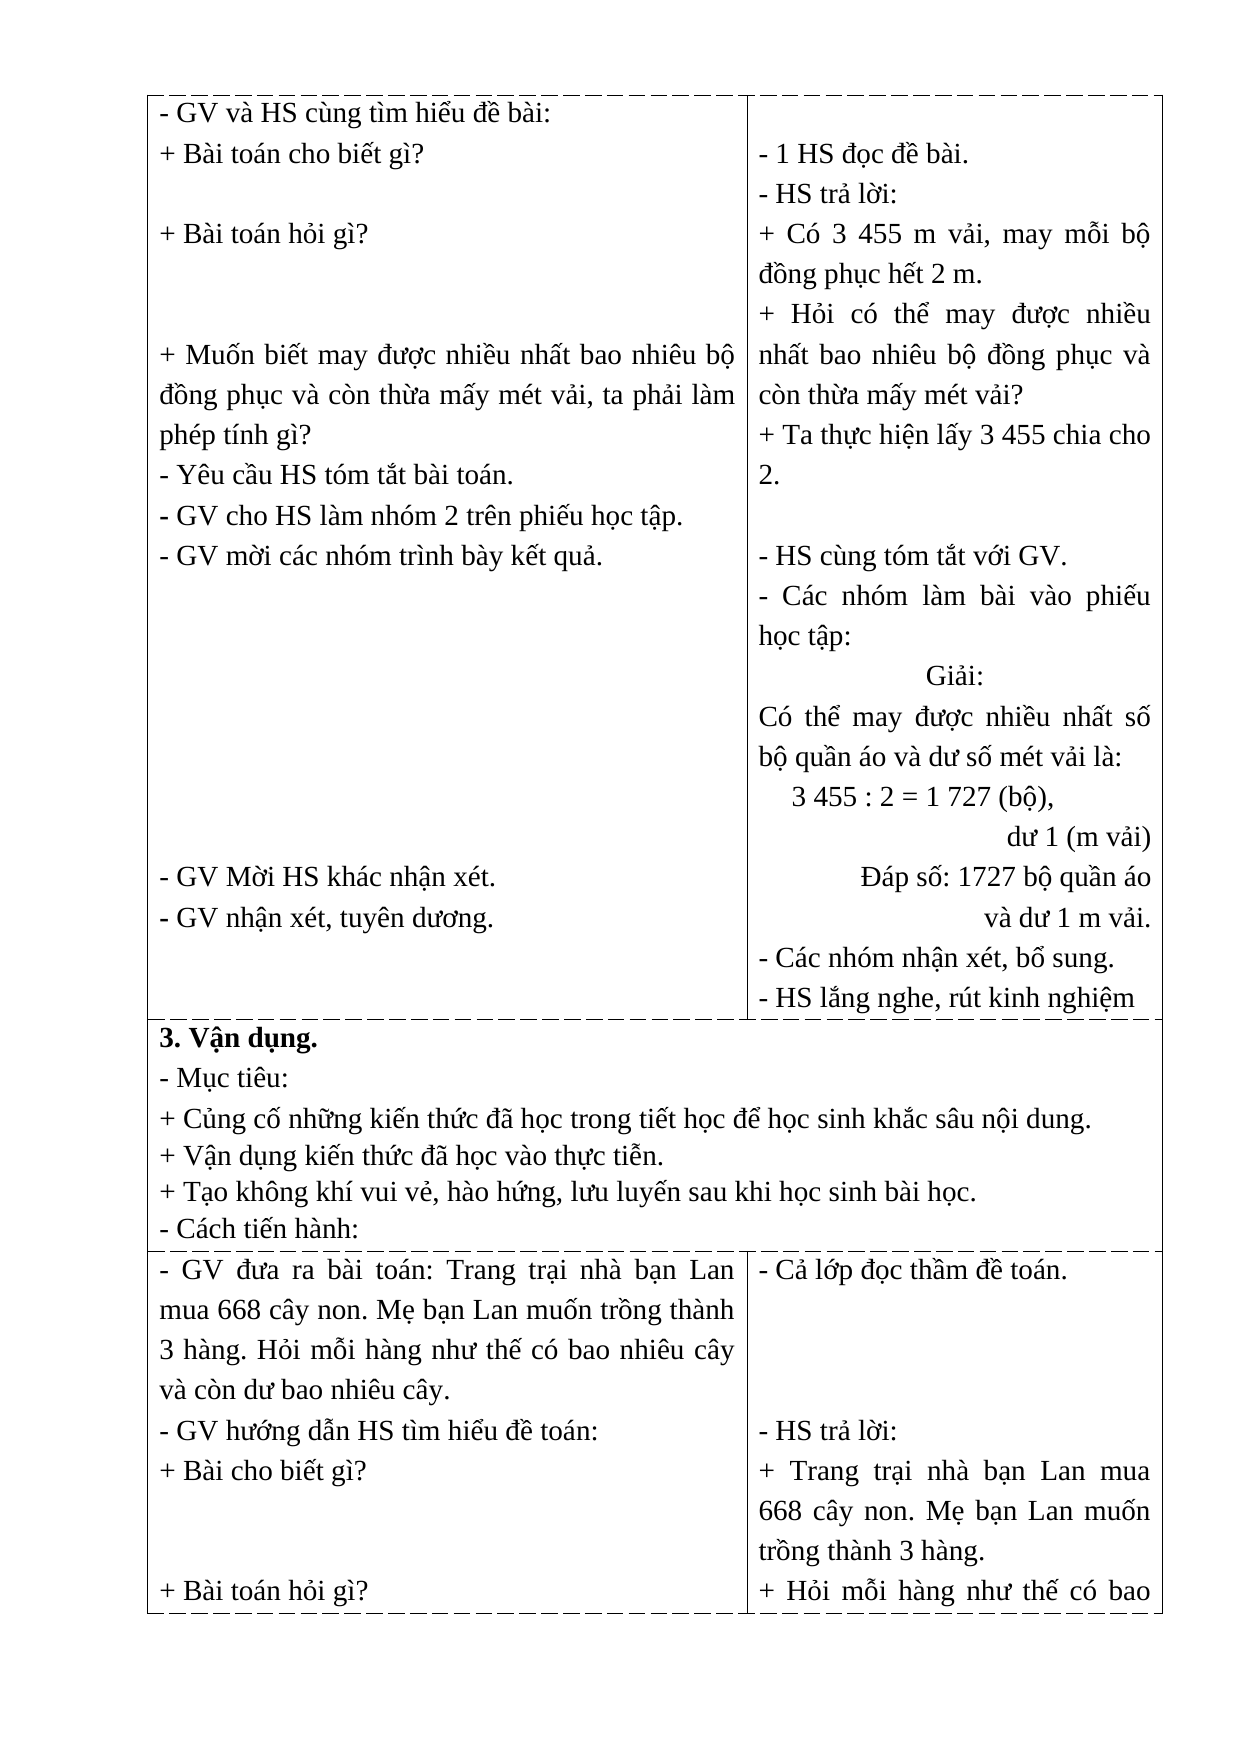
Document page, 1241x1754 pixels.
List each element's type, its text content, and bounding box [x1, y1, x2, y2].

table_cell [748, 95, 1162, 1019]
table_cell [748, 1251, 1162, 1613]
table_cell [148, 1251, 747, 1613]
table_cell 3. Vận dụng. - Mục tiêu: + Củng cố những kiến thức đã học trong tiết học để học sinh khắc sâu nội dung. + Vận dụng kiến thức đã học vào thực tiễn. + Tạo không khí vui vẻ, hào hứng, lưu luyến sau khi học sinh bài học. - Cách tiến hành: [148, 1019, 1162, 1251]
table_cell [148, 95, 747, 1019]
